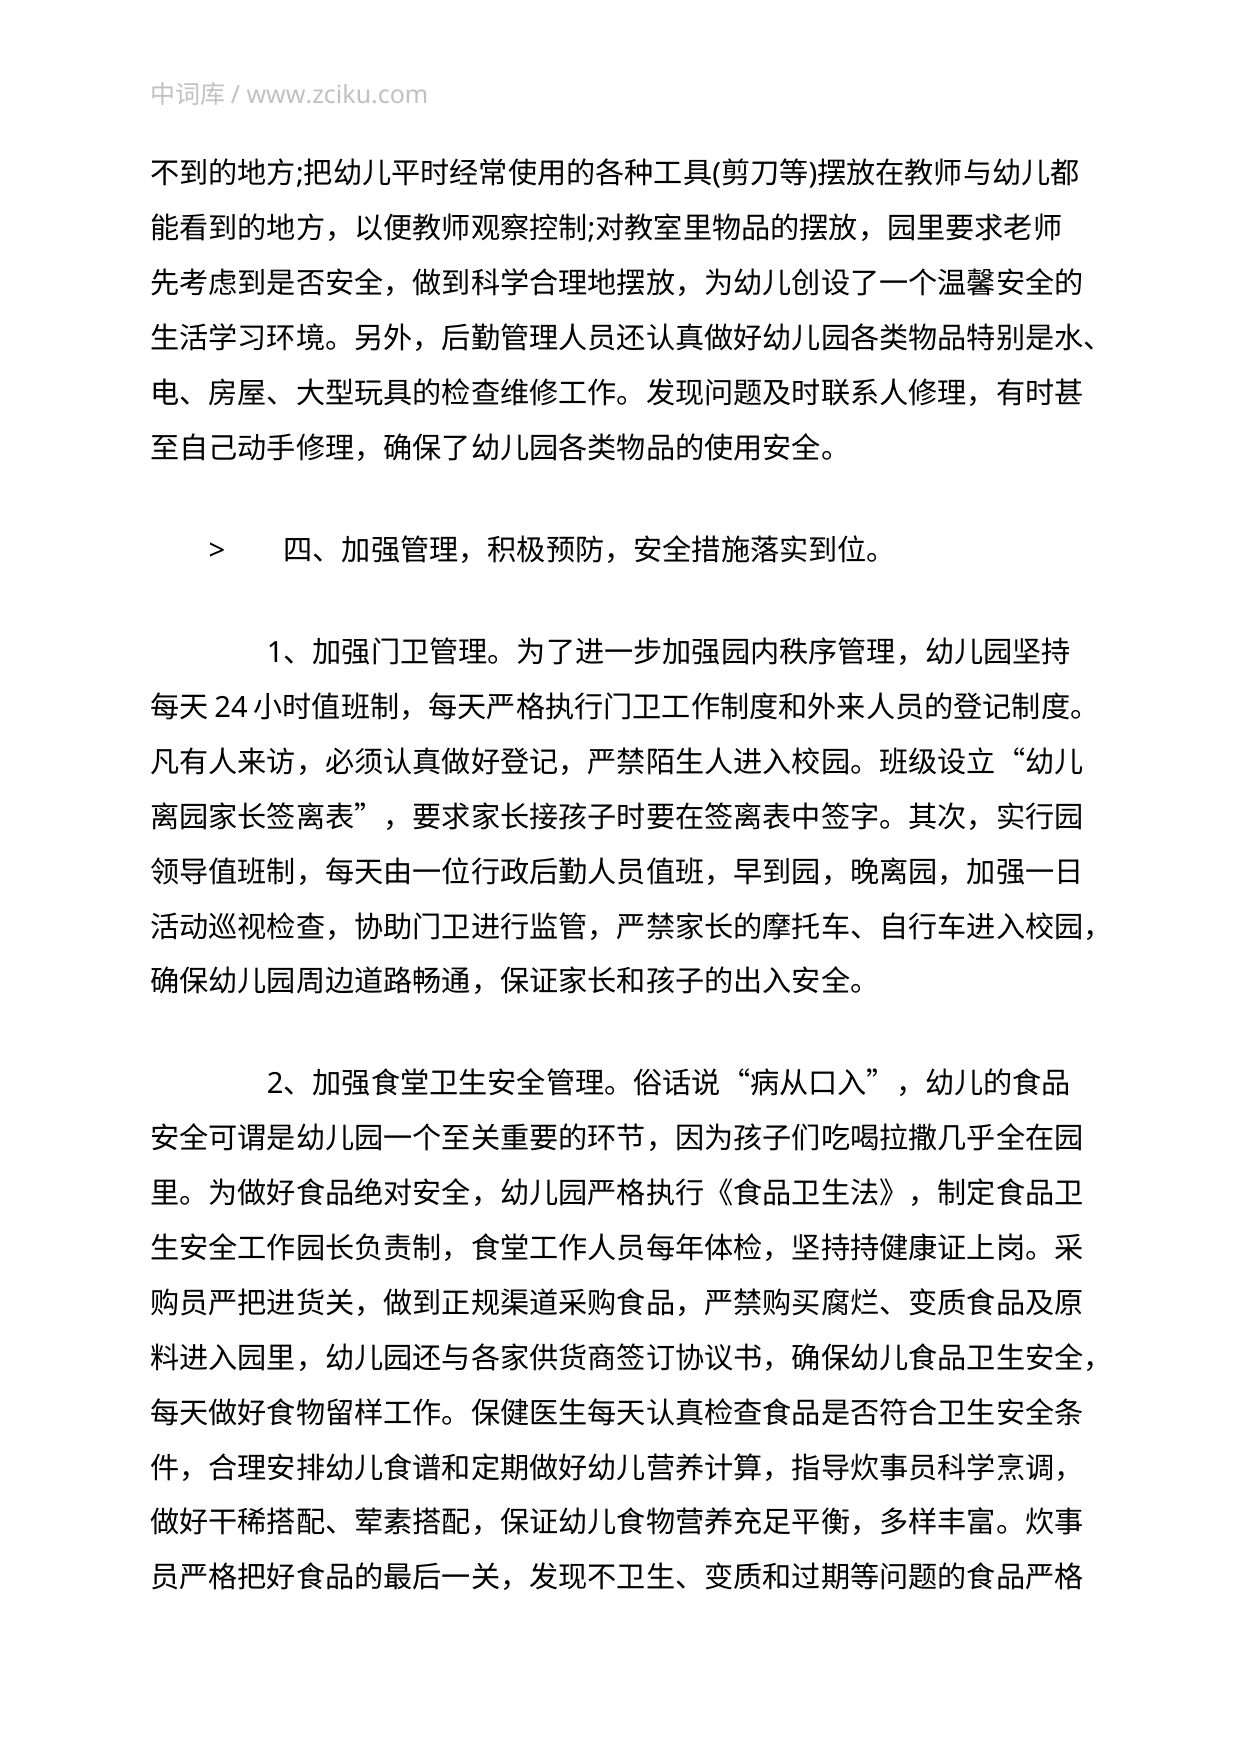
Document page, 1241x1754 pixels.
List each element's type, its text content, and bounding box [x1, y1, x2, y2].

text > 四、加强管理，积极预防，安全措施落实到位。 [150, 526, 1090, 569]
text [150, 1060, 1090, 1596]
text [150, 150, 1090, 467]
text 1、加强门卫管理。为了进一步加强园内秩序管理，幼儿园坚持每天24小时值班制，每天严格执行门卫工作制度和外来人员的登记制度。凡有人来访，必须认真做好登记，严禁陌生人进入校园。班级设立“幼儿离园家长签离表”，要求家长接孩子时要在签离表中签字。其次，实行园领导值班制，每天由一位行政后勤人员值班，早到园，晚离园，加强一日活动巡视检查，协助门卫进行监管，严禁家长的摩托车、自行车进入校园，确保幼儿园周边道路畅通，保证家长和孩子的出入安全。 [150, 628, 1090, 1000]
